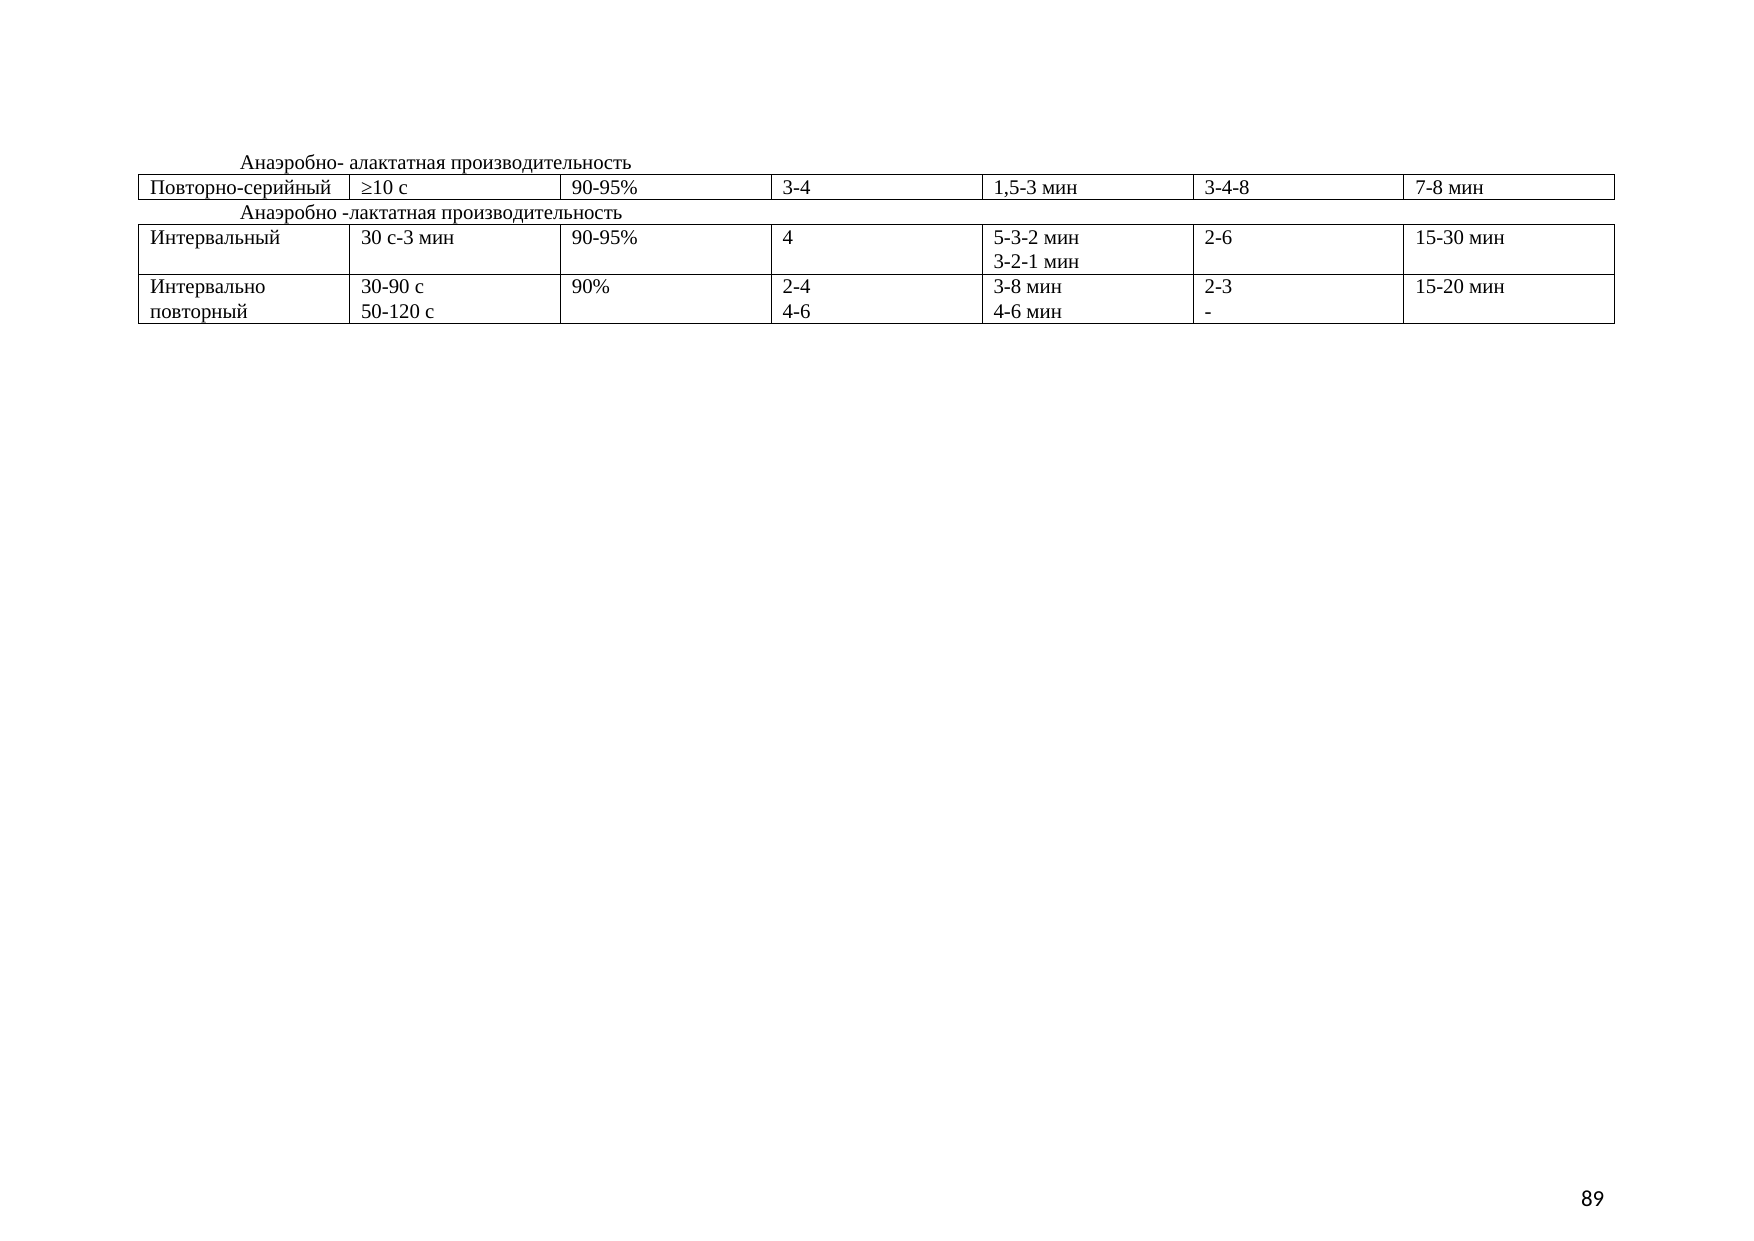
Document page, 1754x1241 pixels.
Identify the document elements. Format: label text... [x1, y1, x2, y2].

text Анаэробно- алактатная производительность [150, 150, 1604, 174]
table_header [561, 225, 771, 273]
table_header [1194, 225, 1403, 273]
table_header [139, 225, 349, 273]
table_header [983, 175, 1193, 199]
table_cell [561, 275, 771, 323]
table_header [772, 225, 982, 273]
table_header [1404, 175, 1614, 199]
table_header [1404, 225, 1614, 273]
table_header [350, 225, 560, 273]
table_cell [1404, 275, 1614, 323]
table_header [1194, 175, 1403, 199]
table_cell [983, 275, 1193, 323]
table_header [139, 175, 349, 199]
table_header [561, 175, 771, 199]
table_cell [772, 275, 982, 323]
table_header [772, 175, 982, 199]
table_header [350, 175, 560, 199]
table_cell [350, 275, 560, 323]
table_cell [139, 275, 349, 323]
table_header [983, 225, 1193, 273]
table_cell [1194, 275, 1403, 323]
text Анаэробно -лактатная производительность [150, 200, 1604, 224]
